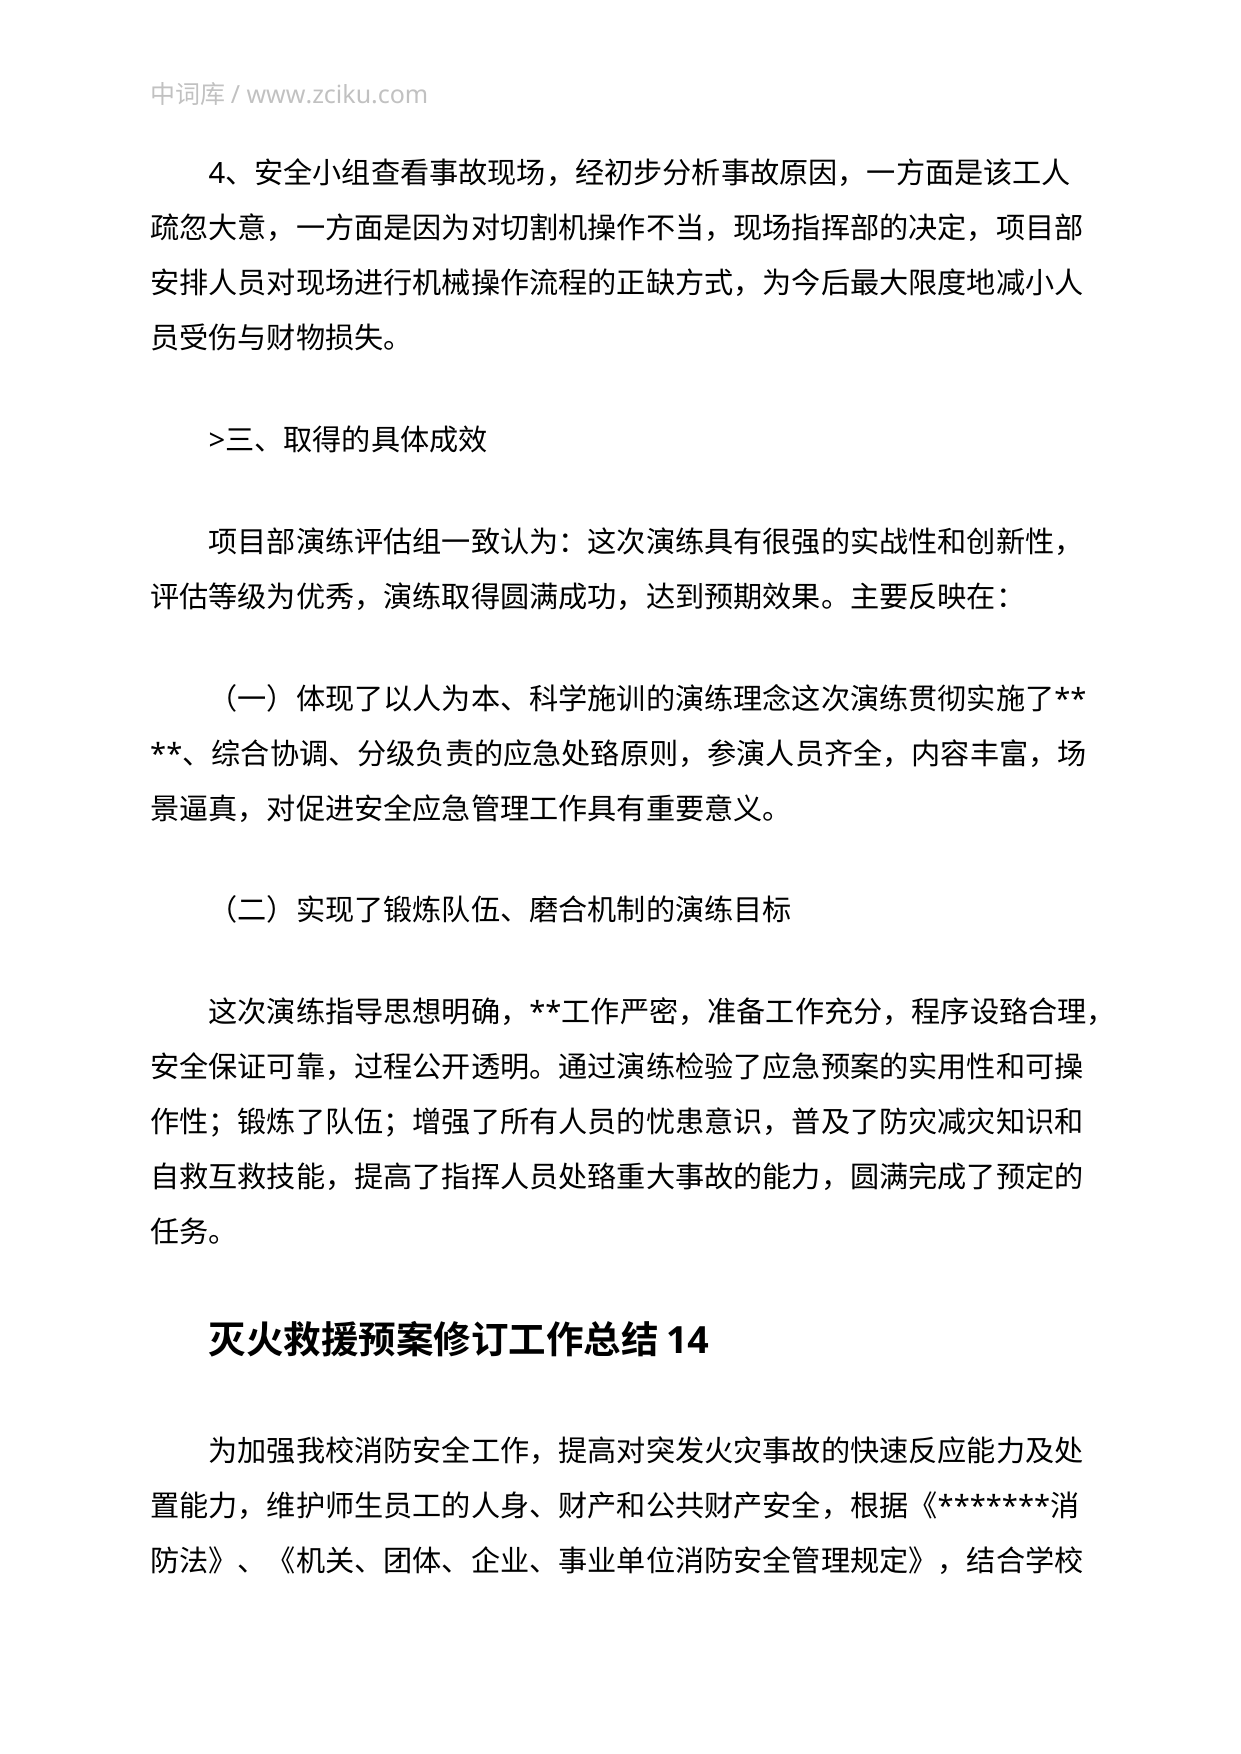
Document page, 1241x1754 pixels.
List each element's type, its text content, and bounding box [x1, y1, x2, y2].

text >三、取得的具体成效 [150, 417, 1090, 459]
text （二）实现了锻炼队伍、磨合机制的演练目标 [150, 887, 1090, 929]
text 灭火救援预案修订工作总结14 [150, 1310, 1090, 1365]
text （一）体现了以人为本、科学施训的演练理念这次演练贯彻实施了****、综合协调、分级负责的应急处臵原则，参演人员齐全，内容丰富，场景逼真，对促进安全应急管理工作具有重要意义。 [150, 675, 1090, 827]
text 项目部演练评估组一致认为：这次演练具有很强的实战性和创新性，评估等级为优秀，演练取得圆满成功，达到预期效果。主要反映在： [150, 518, 1090, 616]
text 这次演练指导思想明确，**工作严密，准备工作充分，程序设臵合理，安全保证可靠，过程公开透明。通过演练检验了应急预案的实用性和可操作性；锻炼了队伍；增强了所有人员的忧患意识，普及了防灾减灾知识和自救互救技能，提高了指挥人员处臵重大事故的能力，圆满完成了预定的任务。 [150, 989, 1090, 1251]
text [150, 1428, 1090, 1580]
text 4、安全小组查看事故现场，经初步分析事故原因，一方面是该工人疏忽大意，一方面是因为对切割机操作不当，现场指挥部的决定，项目部安排人员对现场进行机械操作流程的正缺方式，为今后最大限度地减小人员受伤与财物损失。 [150, 150, 1090, 357]
